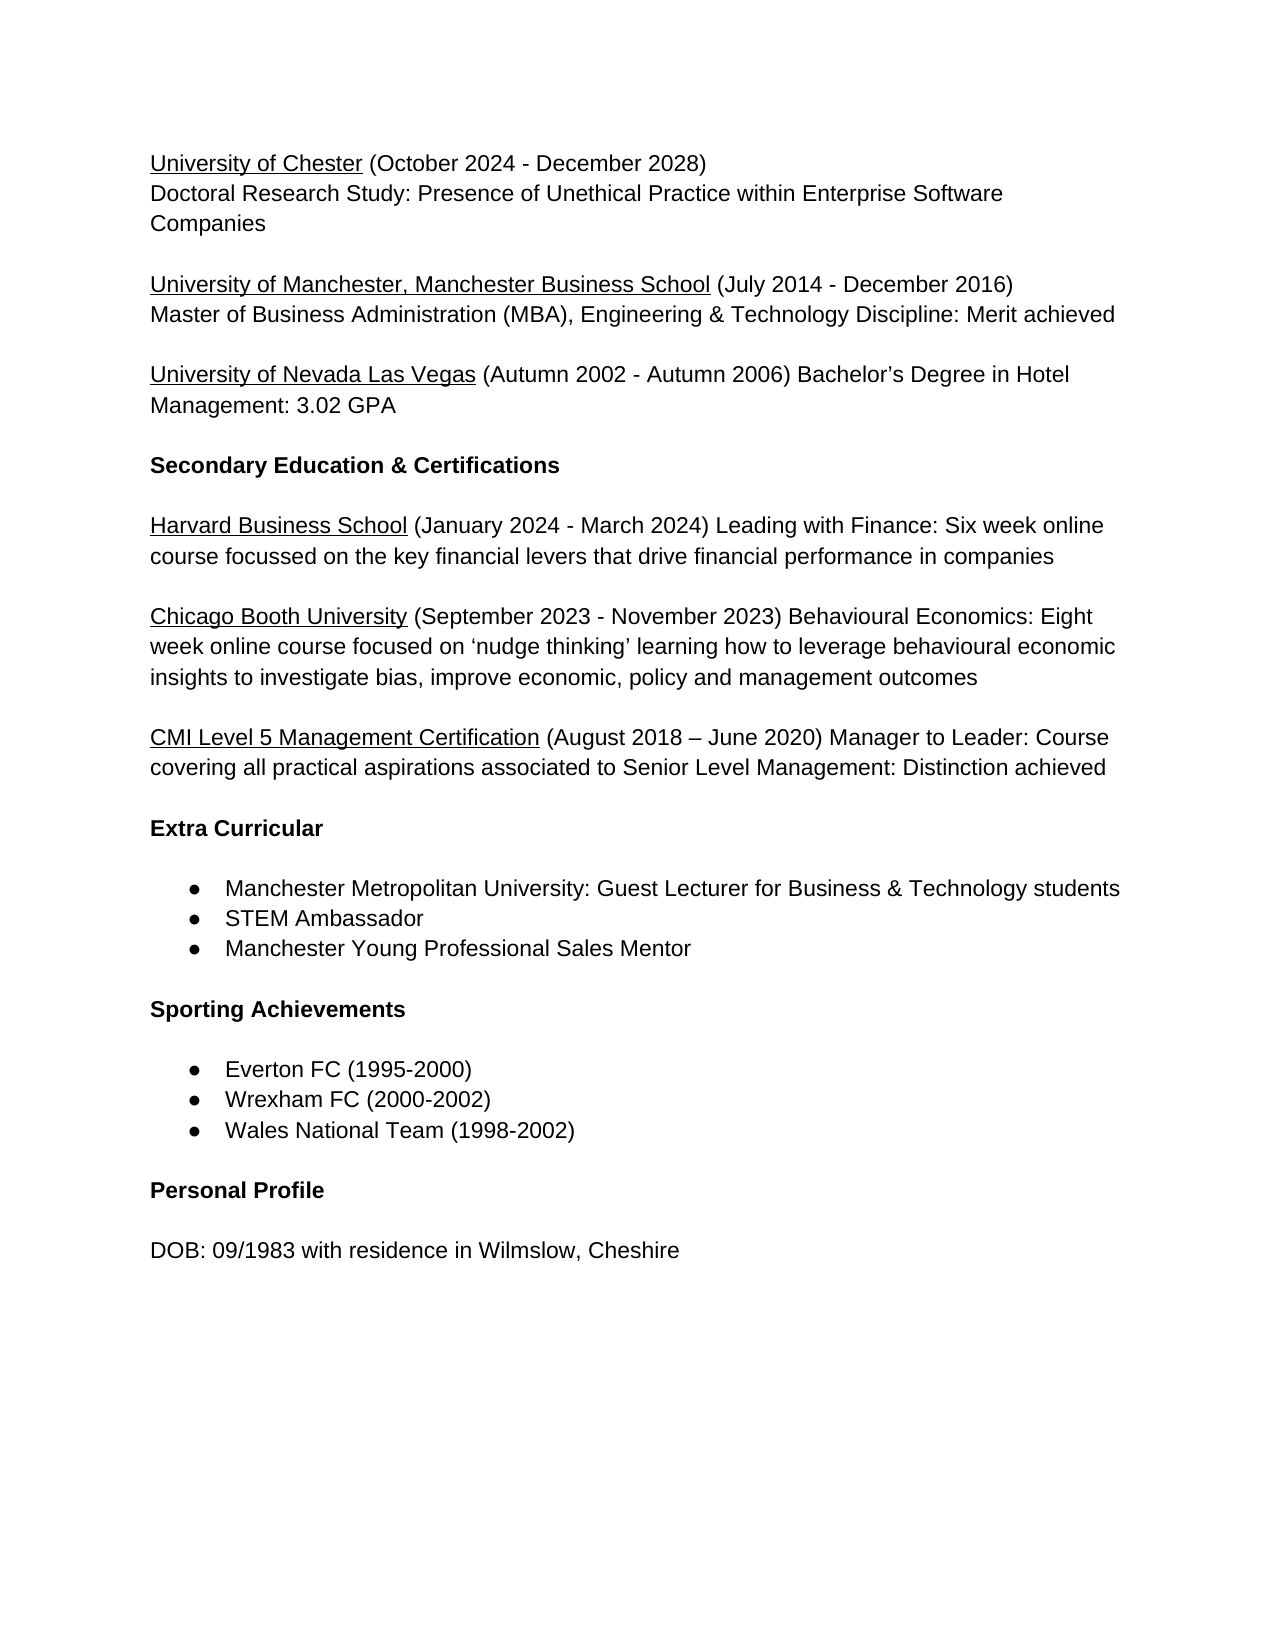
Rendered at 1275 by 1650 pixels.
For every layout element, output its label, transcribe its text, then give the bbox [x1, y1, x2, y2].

text University of Manchester, Manchester Business School (July 2014 - December 2016) [150, 271, 1125, 297]
list Manchester Metropolitan University: Guest Lecturer for Business & Technology students [187, 875, 1125, 901]
text Master of Business Administration (MBA), Engineering & Technology Discipline: Merit achieved [150, 301, 1125, 327]
list Wrexham FC (2000-2002) [187, 1086, 1125, 1113]
text University of Chester (October 2024 - December 2028) [150, 150, 1125, 176]
text DOB: 09/1983 with residence in Wilmslow, Cheshire [150, 1237, 1125, 1264]
text Secondary Education & Certifications [150, 452, 1125, 478]
list STEM Ambassador [187, 905, 1125, 932]
list Wales National Team (1998-2002) [187, 1117, 1125, 1143]
list Manchester Young Professional Sales Mentor [187, 935, 1125, 962]
list Everton FC (1995-2000) [187, 1056, 1125, 1083]
text Doctoral Research Study: Presence of Unethical Practice within Enterprise Software Companies [150, 180, 1125, 237]
text Harvard Business School (January 2024 - March 2024) Leading with Finance: Six week online course focussed on the key financial levers that drive financial performance in companies [150, 512, 1125, 569]
text Personal Profile [150, 1177, 1125, 1203]
text Sporting Achievements [150, 996, 1125, 1022]
text CMI Level 5 Management Certification (August 2018 – June 2020) Manager to Leader: Course covering all practical aspirations associated to Senior Level Management: Distinction achieved [150, 724, 1125, 781]
text Chicago Booth University (September 2023 - November 2023) Behavioural Economics: Eight week online course focused on ‘nudge thinking’ learning how to leverage behavioural economic insights to investigate bias, improve economic, policy and management outcomes [150, 603, 1125, 690]
text Extra Curricular [150, 814, 1125, 841]
text University of Nevada Las Vegas (Autumn 2002 - Autumn 2006) Bachelor’s Degree in Hotel Management: 3.02 GPA [150, 361, 1125, 418]
